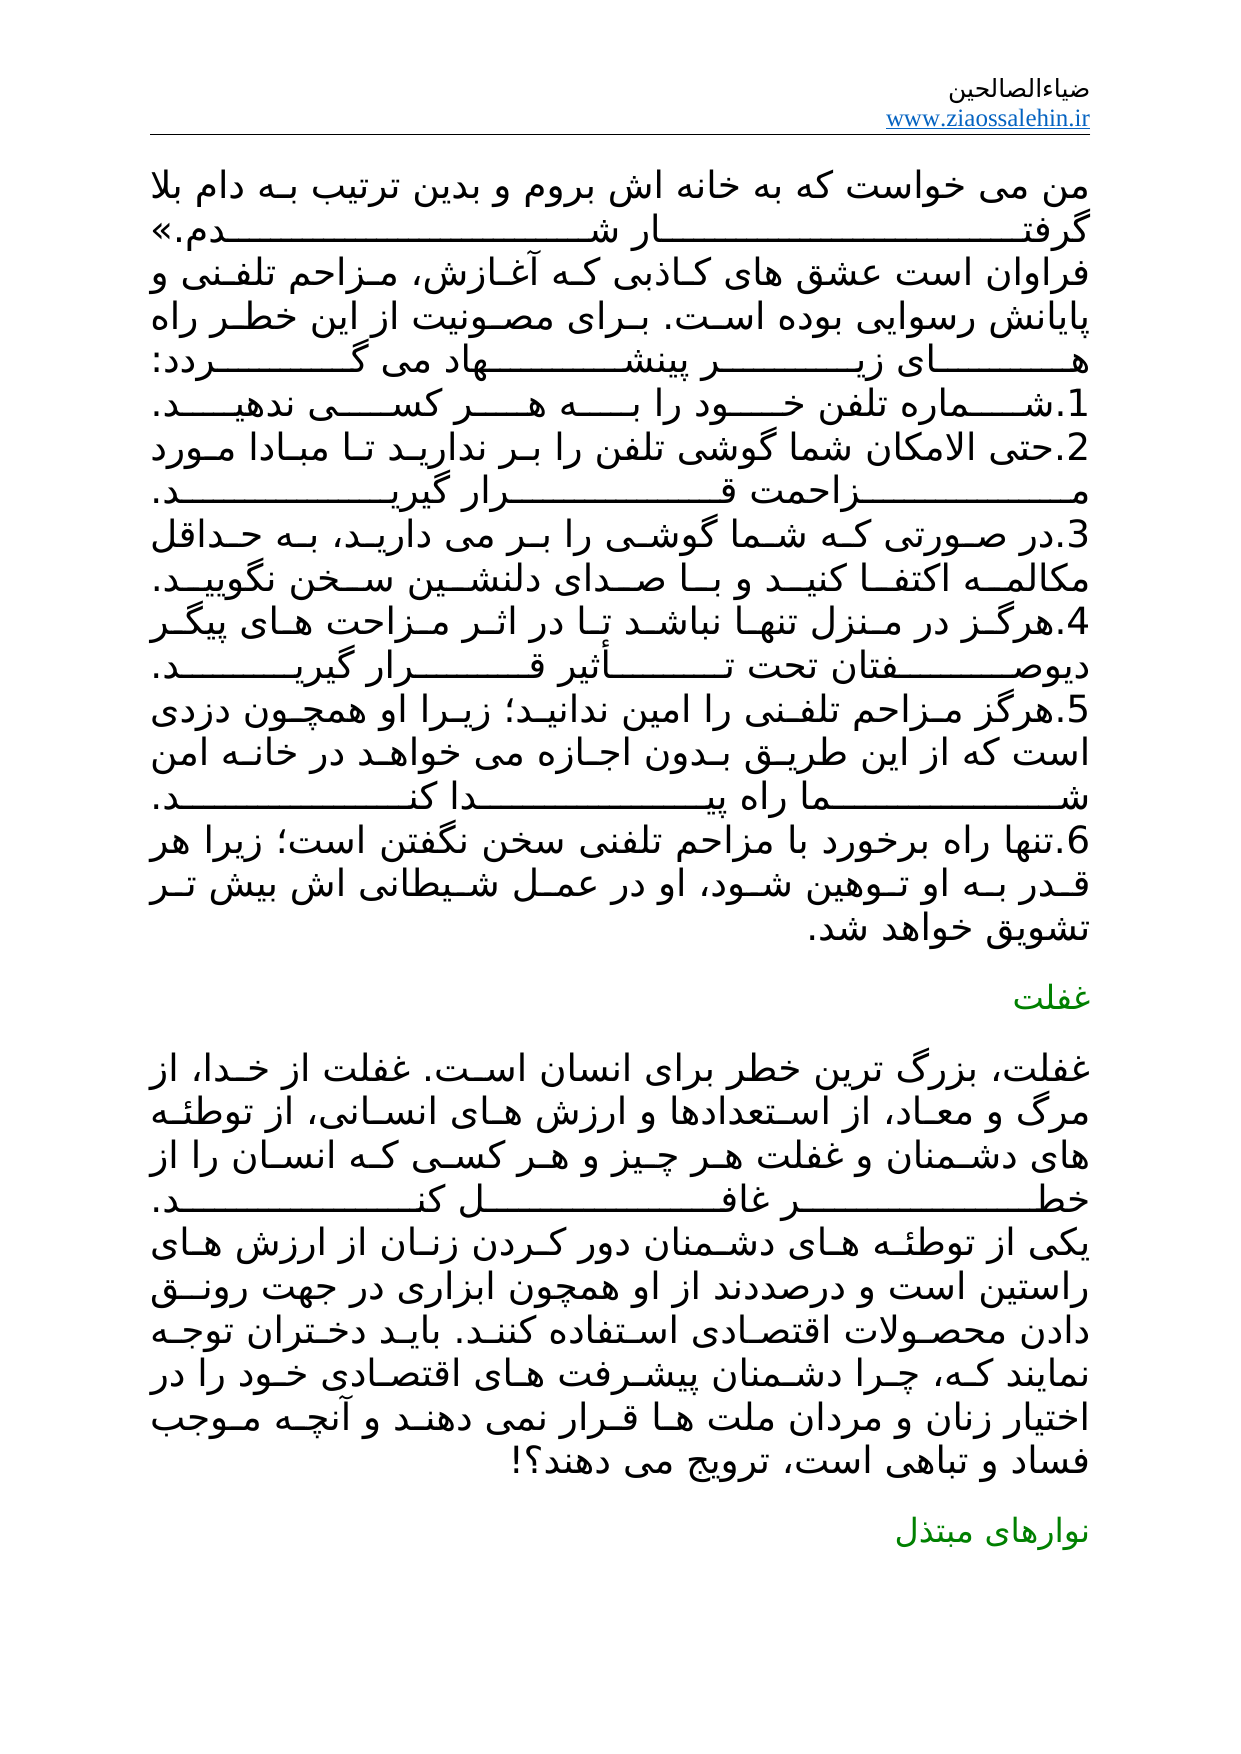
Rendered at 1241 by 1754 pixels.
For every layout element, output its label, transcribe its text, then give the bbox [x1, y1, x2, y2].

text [150, 163, 1090, 949]
text غفلت، بزرگ ترین خطر برای انسان است. غفلت از خدا، از مرگ و معاد، از استعدادها و ارزش های انسانی، از توطئه های دشمنان و غفلت هر چیز و هر کسی که انسان را از خطر غافل کند. یکی از توطئه های دشمنان دور کردن زنان از ارزش های راستین است و درصددند از او همچون ابزاری در جهت رونق دادن محصولات اقتصادی استفاده کنند. باید دختران توجه نمایند که، چرا دشمنان پیشرفت های اقتصادی خود را در اختیار زنان و مردان ملت ها قرار نمی دهند و آنچه موجب فساد و تباهی است، ترویج می دهند؟! [150, 1046, 1090, 1483]
subtitle غفلت [150, 978, 1090, 1017]
subtitle نوارهای مبتذل [150, 1512, 1090, 1551]
